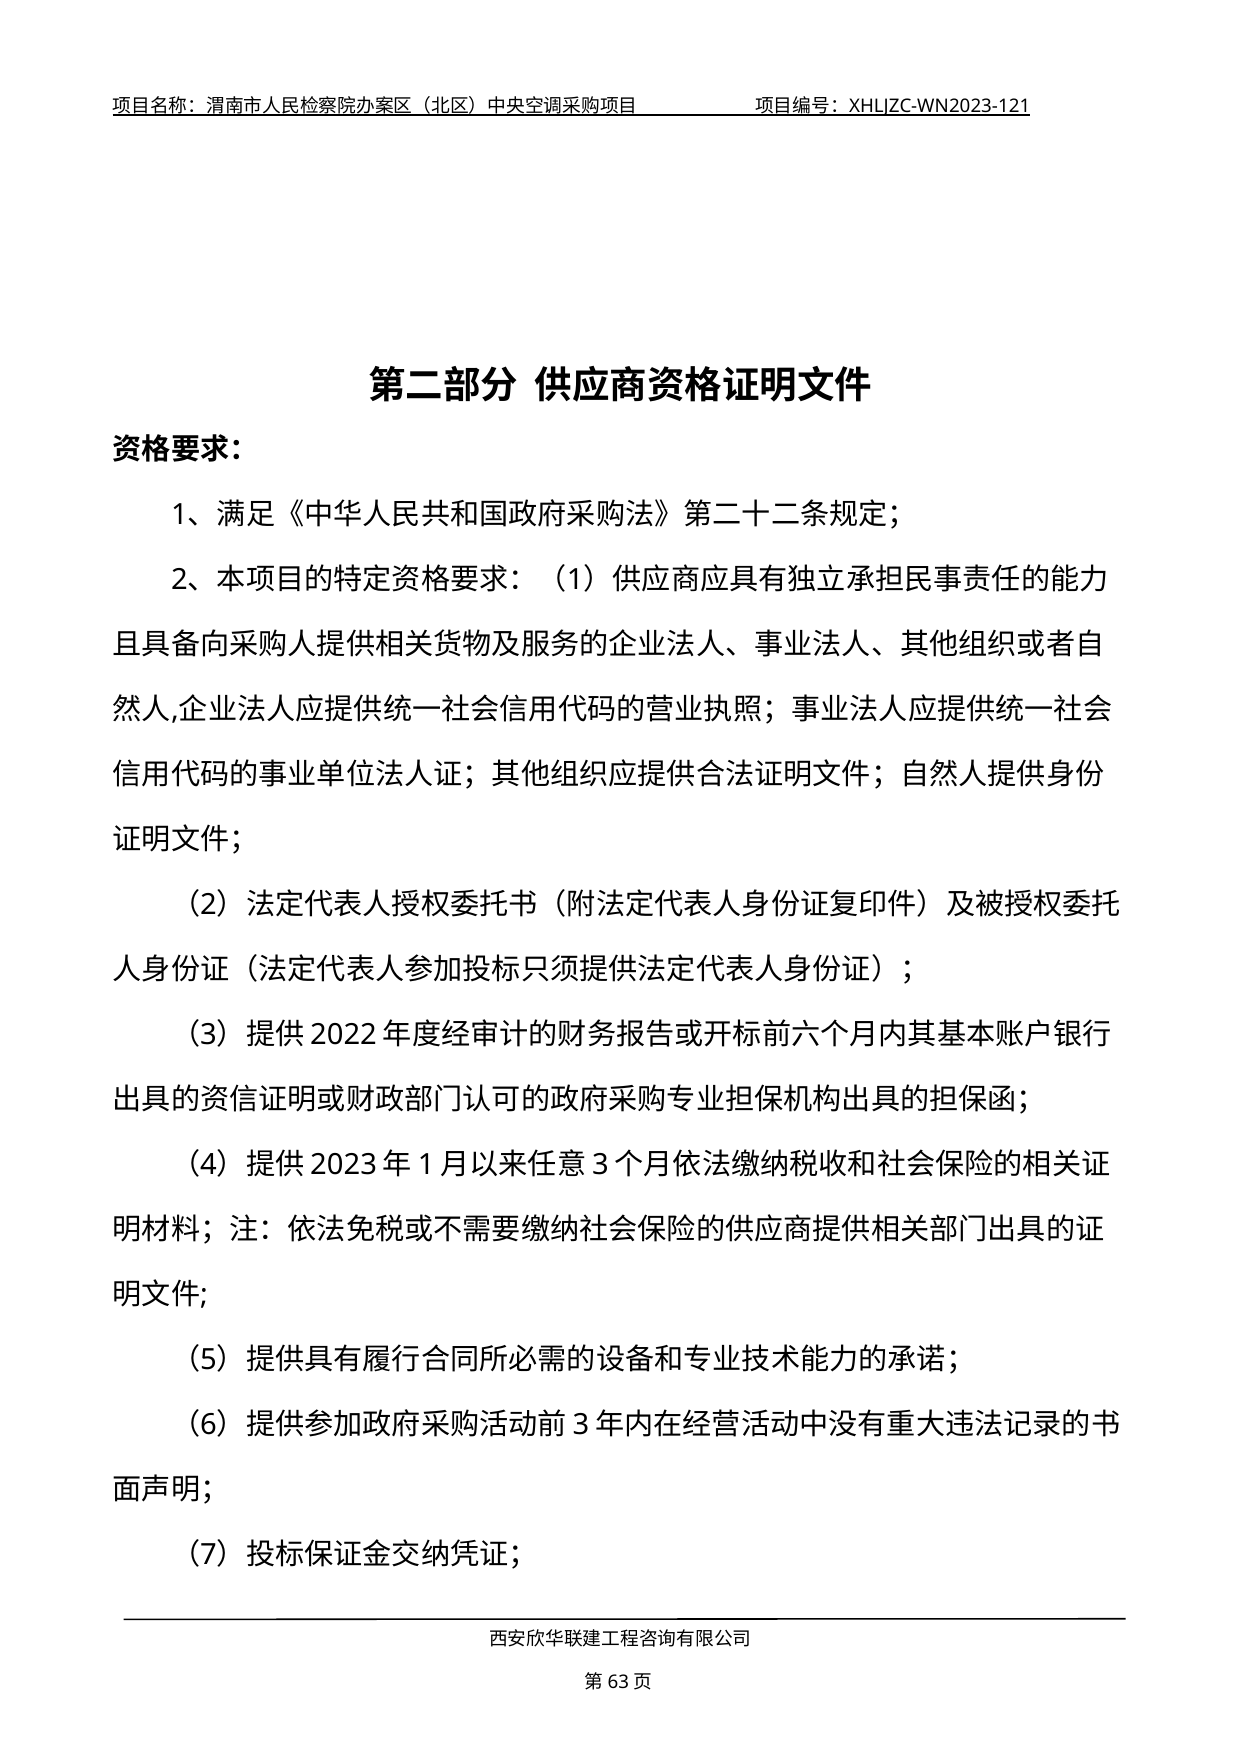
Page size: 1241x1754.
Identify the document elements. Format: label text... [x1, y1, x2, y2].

text （4）提供2023年1月以来任意3个月依法缴纳税收和社会保险的相关证明材料；注：依法免税或不需要缴纳社会保险的供应商提供相关部门出具的证明文件; [112, 1129, 1128, 1324]
text 第二部分 供应商资格证明文件 [112, 349, 1128, 414]
text （3）提供2022年度经审计的财务报告或开标前六个月内其基本账户银行出具的资信证明或财政部门认可的政府采购专业担保机构出具的担保函； [112, 999, 1128, 1129]
text （5）提供具有履行合同所必需的设备和专业技术能力的承诺； [112, 1324, 1128, 1389]
text 资格要求： [112, 414, 1128, 479]
text （6）提供参加政府采购活动前3年内在经营活动中没有重大违法记录的书面声明； [112, 1389, 1128, 1519]
list 满足《中华人民共和国政府采购法》第二十二条规定； [112, 479, 1128, 544]
text （7）投标保证金交纳凭证； [112, 1519, 1128, 1584]
list （2）法定代表人授权委托书（附法定代表人身份证复印件）及被授权委托人身份证（法定代表人参加投标只须提供法定代表人身份证）； [112, 869, 1128, 999]
list 2、本项目的特定资格要求：（1）供应商应具有独立承担民事责任的能力且具备向采购人提供相关货物及服务的企业法人、事业法人、其他组织或者自然人,企业法人应提供统一社会信用代码的营业执照；事业法人应提供统一社会信用代码的事业单位法人证；其他组织应提供合法证明文件；自然人提供身份证明文件； [112, 544, 1128, 869]
